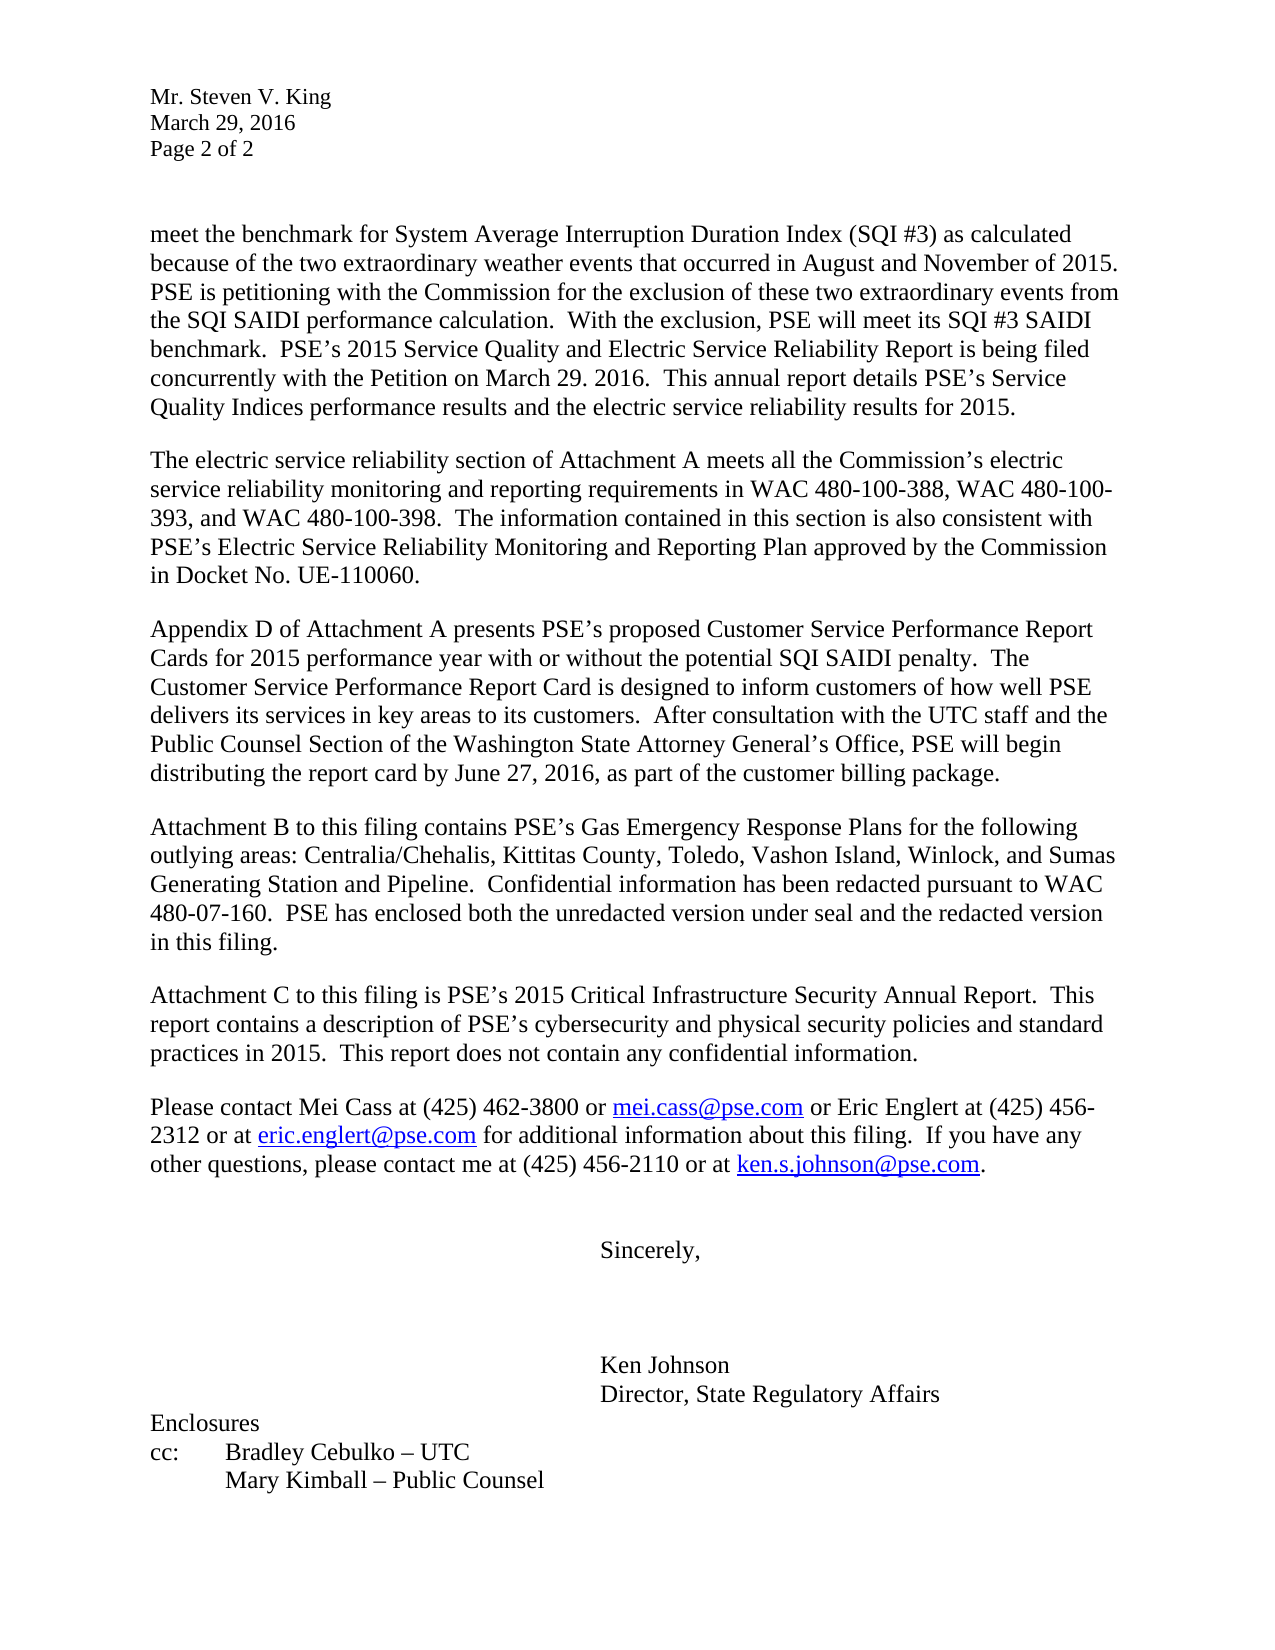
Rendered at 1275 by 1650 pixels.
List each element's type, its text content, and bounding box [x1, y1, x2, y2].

text Enclosures [150, 1408, 1125, 1437]
text Please contact Mei Cass at (425) 462-3800 or mei.cass@pse.com or Eric Englert at (425) 456-2312 or at eric.englert@pse.com for additional information about this filing. If you have any other questions, please contact me at (425) 456-2110 or at ken.s.johnson@pse.com. [150, 1092, 1125, 1178]
text Attachment B to this filing contains PSE’s Gas Emergency Response Plans for the following outlying areas: Centralia/Chehalis, Kittitas County, Toledo, Vashon Island, Winlock, and Sumas Generating Station and Pipeline. Confidential information has been redacted pursuant to WAC 480-07-160. PSE has enclosed both the unredacted version under seal and the redacted version in this filing. [150, 812, 1125, 956]
text Ken Johnson [600, 1351, 1125, 1379]
text Attachment C to this filing is PSE’s 2015 Critical Infrastructure Security Annual Report. This report contains a description of PSE’s cybersecurity and physical security policies and standard practices in 2015. This report does not contain any confidential information. [150, 981, 1125, 1067]
text Appendix D of Attachment A presents PSE’s proposed Customer Service Performance Report Cards for 2015 performance year with or without the potential SQI SAIDI penalty. The Customer Service Performance Report Card is designed to inform customers of how well PSE delivers its services in key areas to its customers. After consultation with the UTC staff and the Public Counsel Section of the Washington State Attorney General’s Office, PSE will begin distributing the report card by June 27, 2016, as part of the customer billing package. [150, 614, 1125, 787]
text The electric service reliability section of Attachment A meets all the Commission’s electric service reliability monitoring and reporting requirements in WAC 480-100-388, WAC 480-100-393, and WAC 480-100-398. The information contained in this section is also consistent with PSE’s Electric Service Reliability Monitoring and Reporting Plan approved by the Commission in Docket No. UE-110060. [150, 446, 1125, 589]
text cc: Bradley Cebulko – UTC [150, 1437, 1125, 1466]
text meet the benchmark for System Average Interruption Duration Index (SQI #3) as calculated because of the two extraordinary weather events that occurred in August and November of 2015. PSE is petitioning with the Commission for the exclusion of these two extraordinary events from the SQI SAIDI performance calculation. With the exclusion, PSE will meet its SQI #3 SAIDI benchmark. PSE’s 2015 Service Quality and Electric Service Reliability Report is being filed concurrently with the Petition on March 29. 2016. This annual report details PSE’s Service Quality Indices performance results and the electric service reliability results for 2015. [150, 219, 1125, 421]
text Sincerely, [600, 1236, 1125, 1264]
text Director, State Regulatory Affairs [600, 1379, 1125, 1408]
text Mary Kimball – Public Counsel [150, 1466, 1125, 1494]
